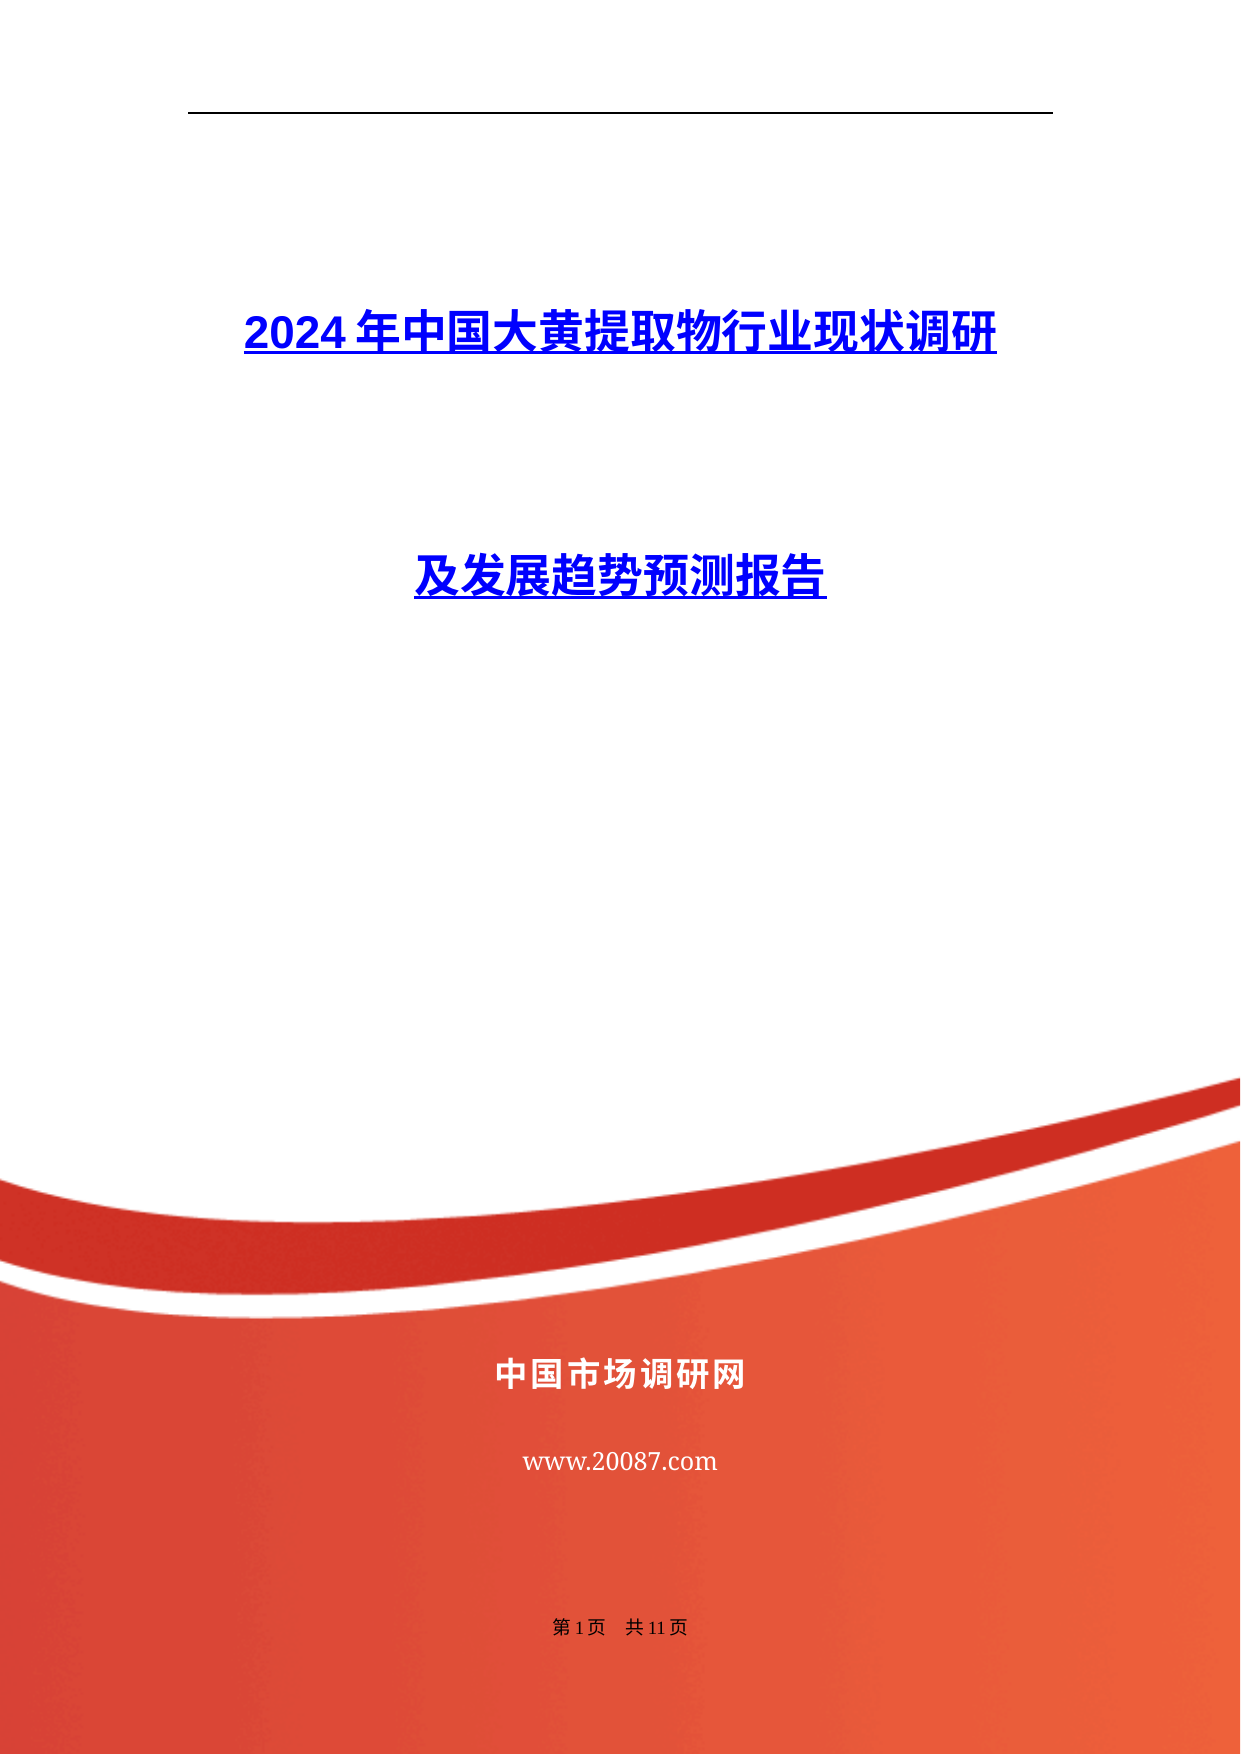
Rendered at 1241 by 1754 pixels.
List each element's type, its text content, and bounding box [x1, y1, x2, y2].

text www.20087.com [187, 1428, 1053, 1493]
picture [0, 1006, 1241, 1754]
table_header 2024年中国大黄提取物行业现状调研及发展趋势预测报告 [188, 207, 1053, 773]
subtitle 中国市场调研网 [187, 1339, 1053, 1404]
